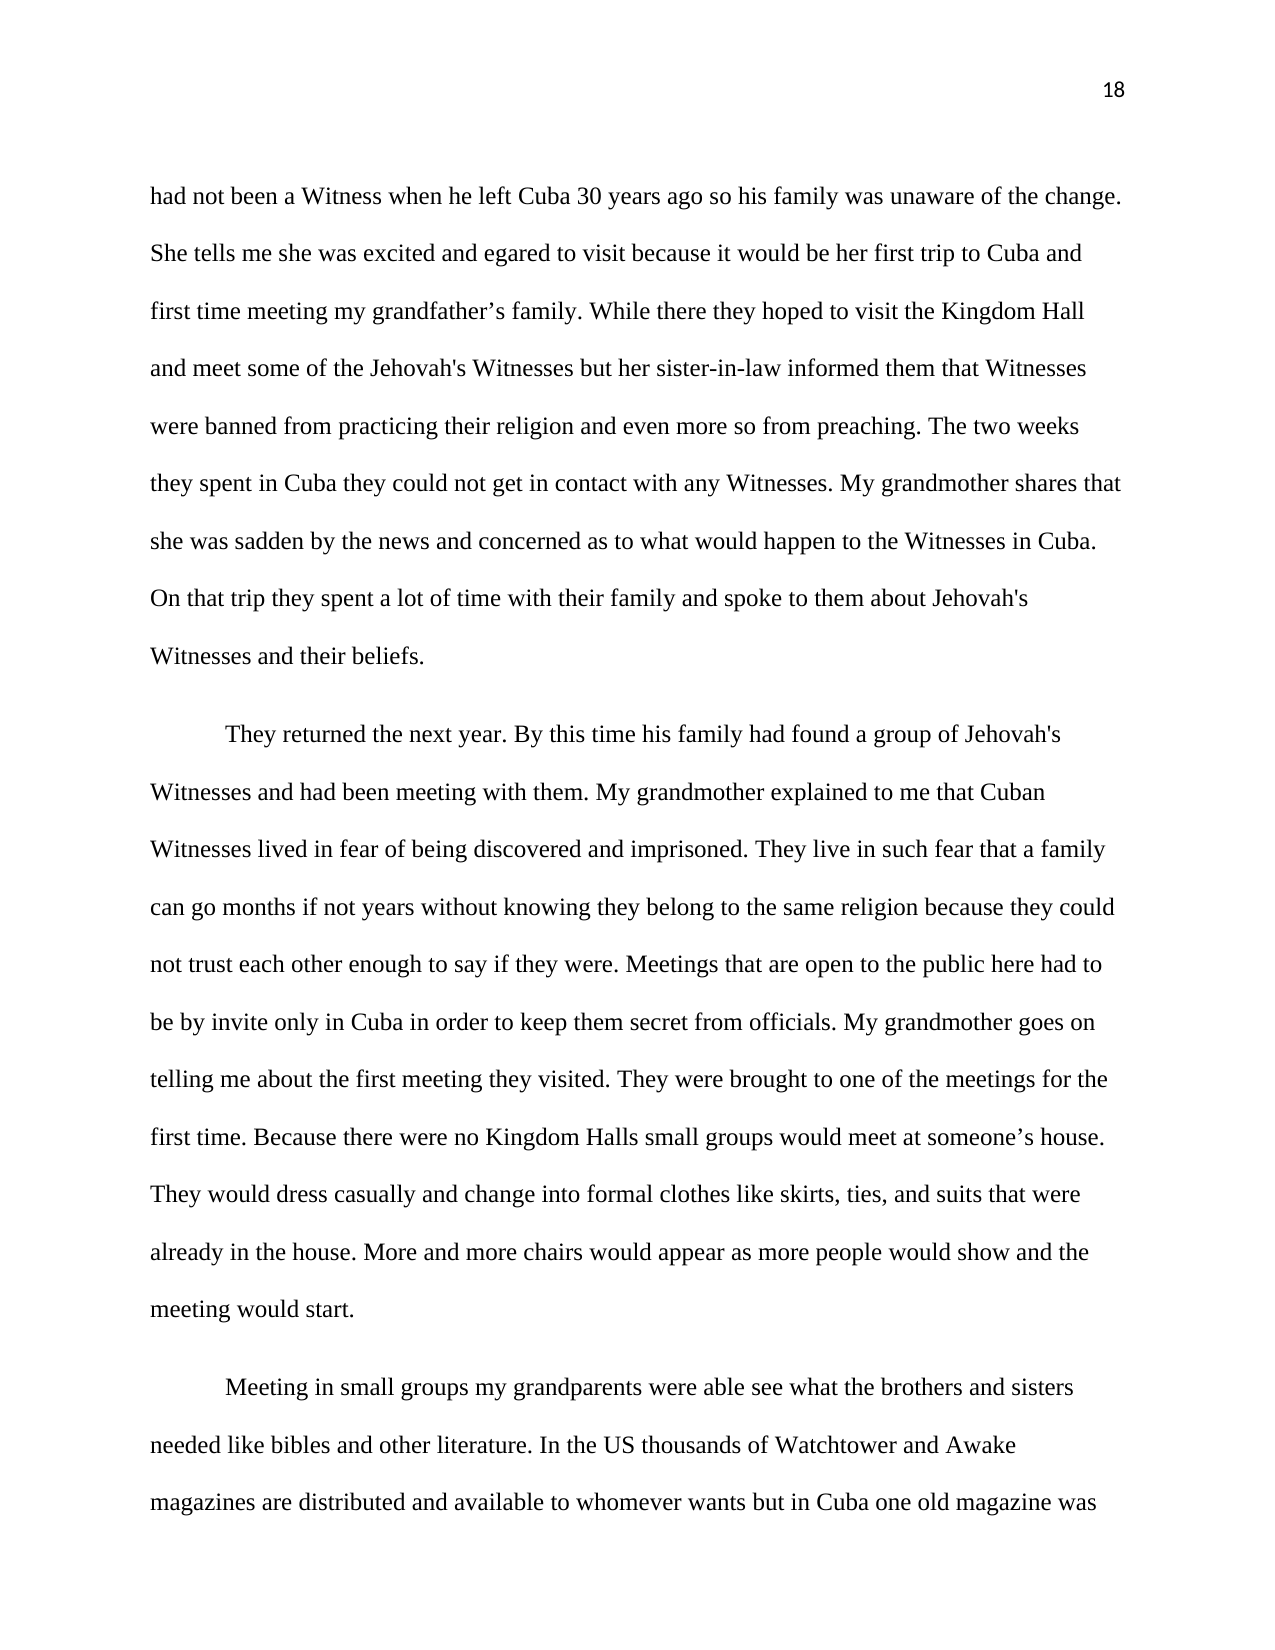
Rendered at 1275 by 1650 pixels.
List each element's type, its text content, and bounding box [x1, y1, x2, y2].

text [150, 1372, 1125, 1516]
text They returned the next year. By this time his family had found a group of Jehovah's Witnesses and had been meeting with them. My grandmother explained to me that Cuban Witnesses lived in fear of being discovered and imprisoned. They live in such fear that a family can go months if not years without knowing they belong to the same religion because they could not trust each other enough to say if they were. Meetings that are open to the public here had to be by invite only in Cuba in order to keep them secret from officials. My grandmother goes on telling me about the first meeting they visited. They were brought to one of the meetings for the first time. Because there were no Kingdom Halls small groups would meet at someone’s house. They would dress casually and change into formal clothes like skirts, ties, and suits that were already in the house. More and more chairs would appear as more people would show and the meeting would start. [150, 719, 1125, 1323]
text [150, 181, 1125, 669]
